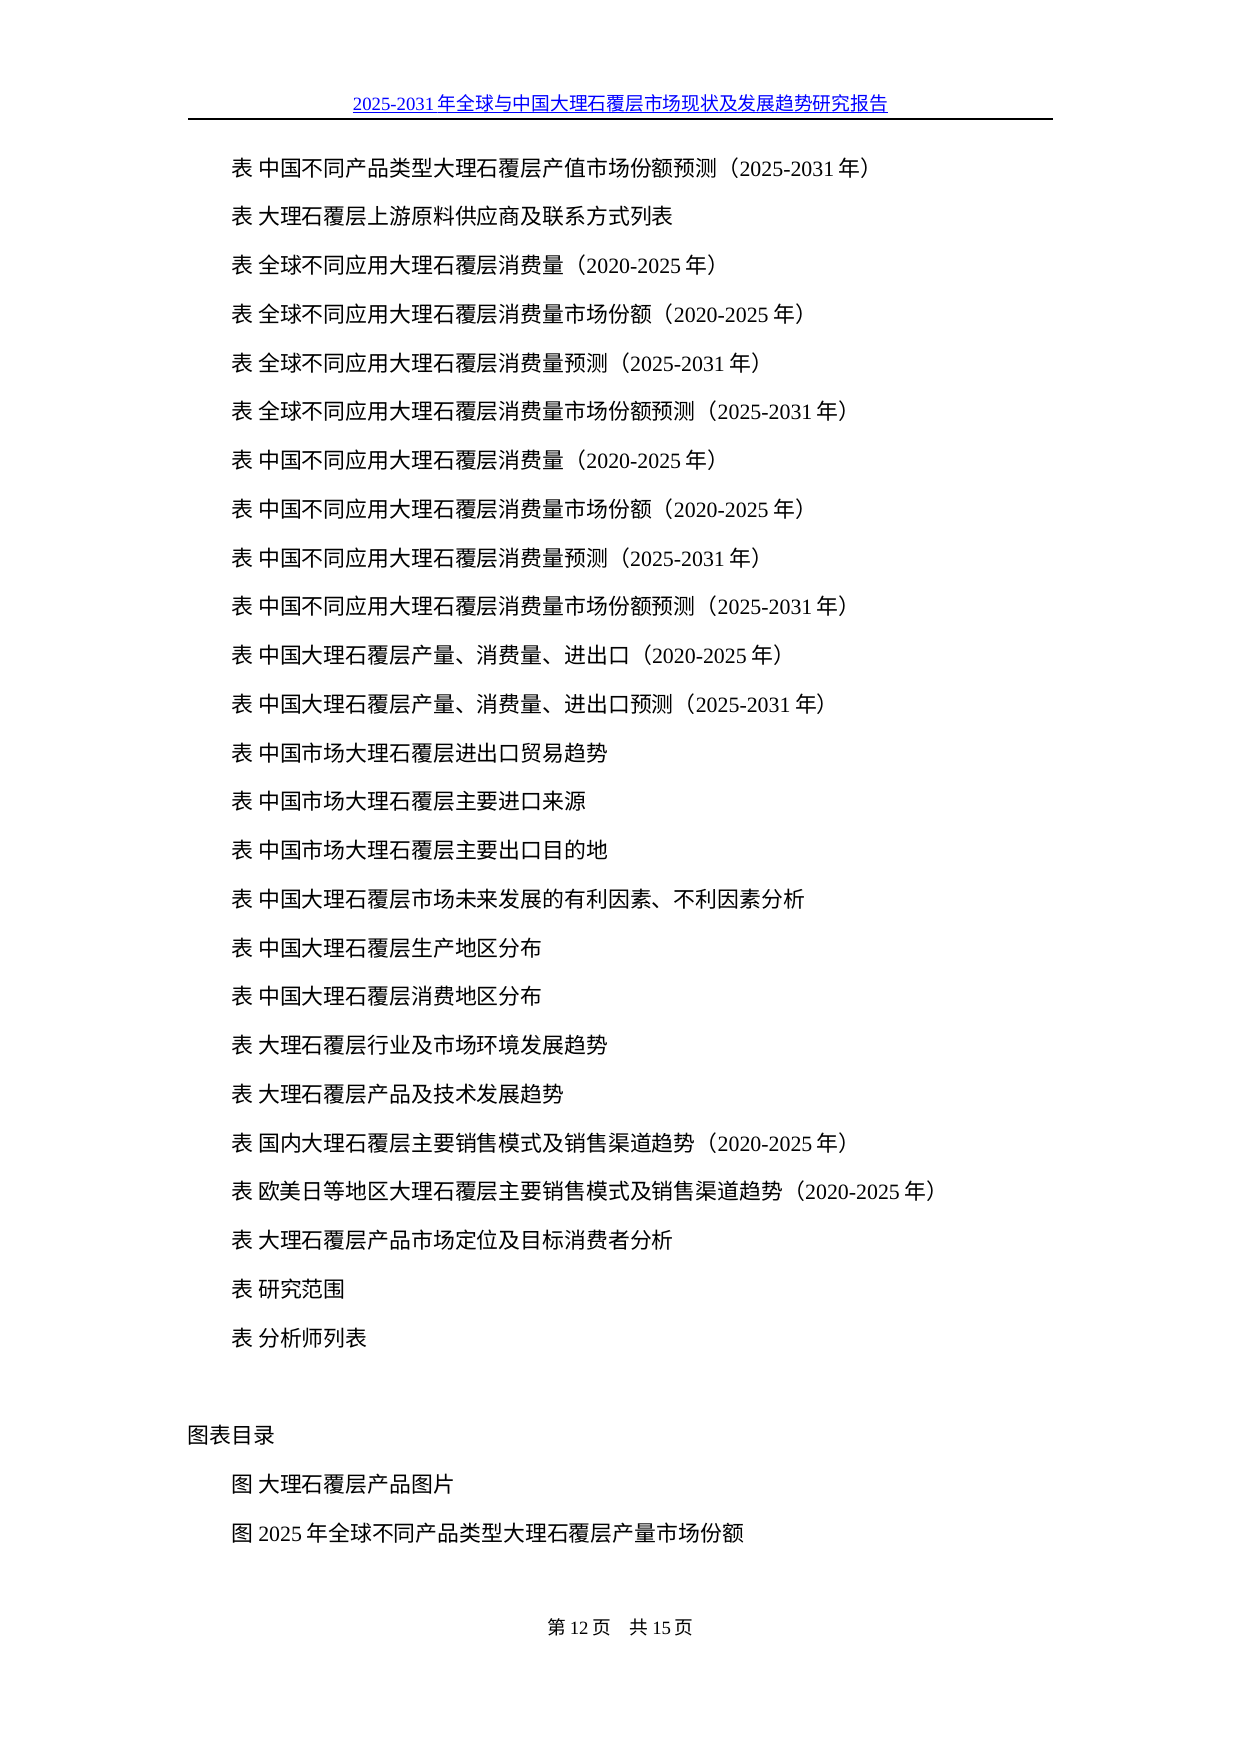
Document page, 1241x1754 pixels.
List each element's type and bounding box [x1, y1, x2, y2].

text [187, 150, 1053, 1548]
